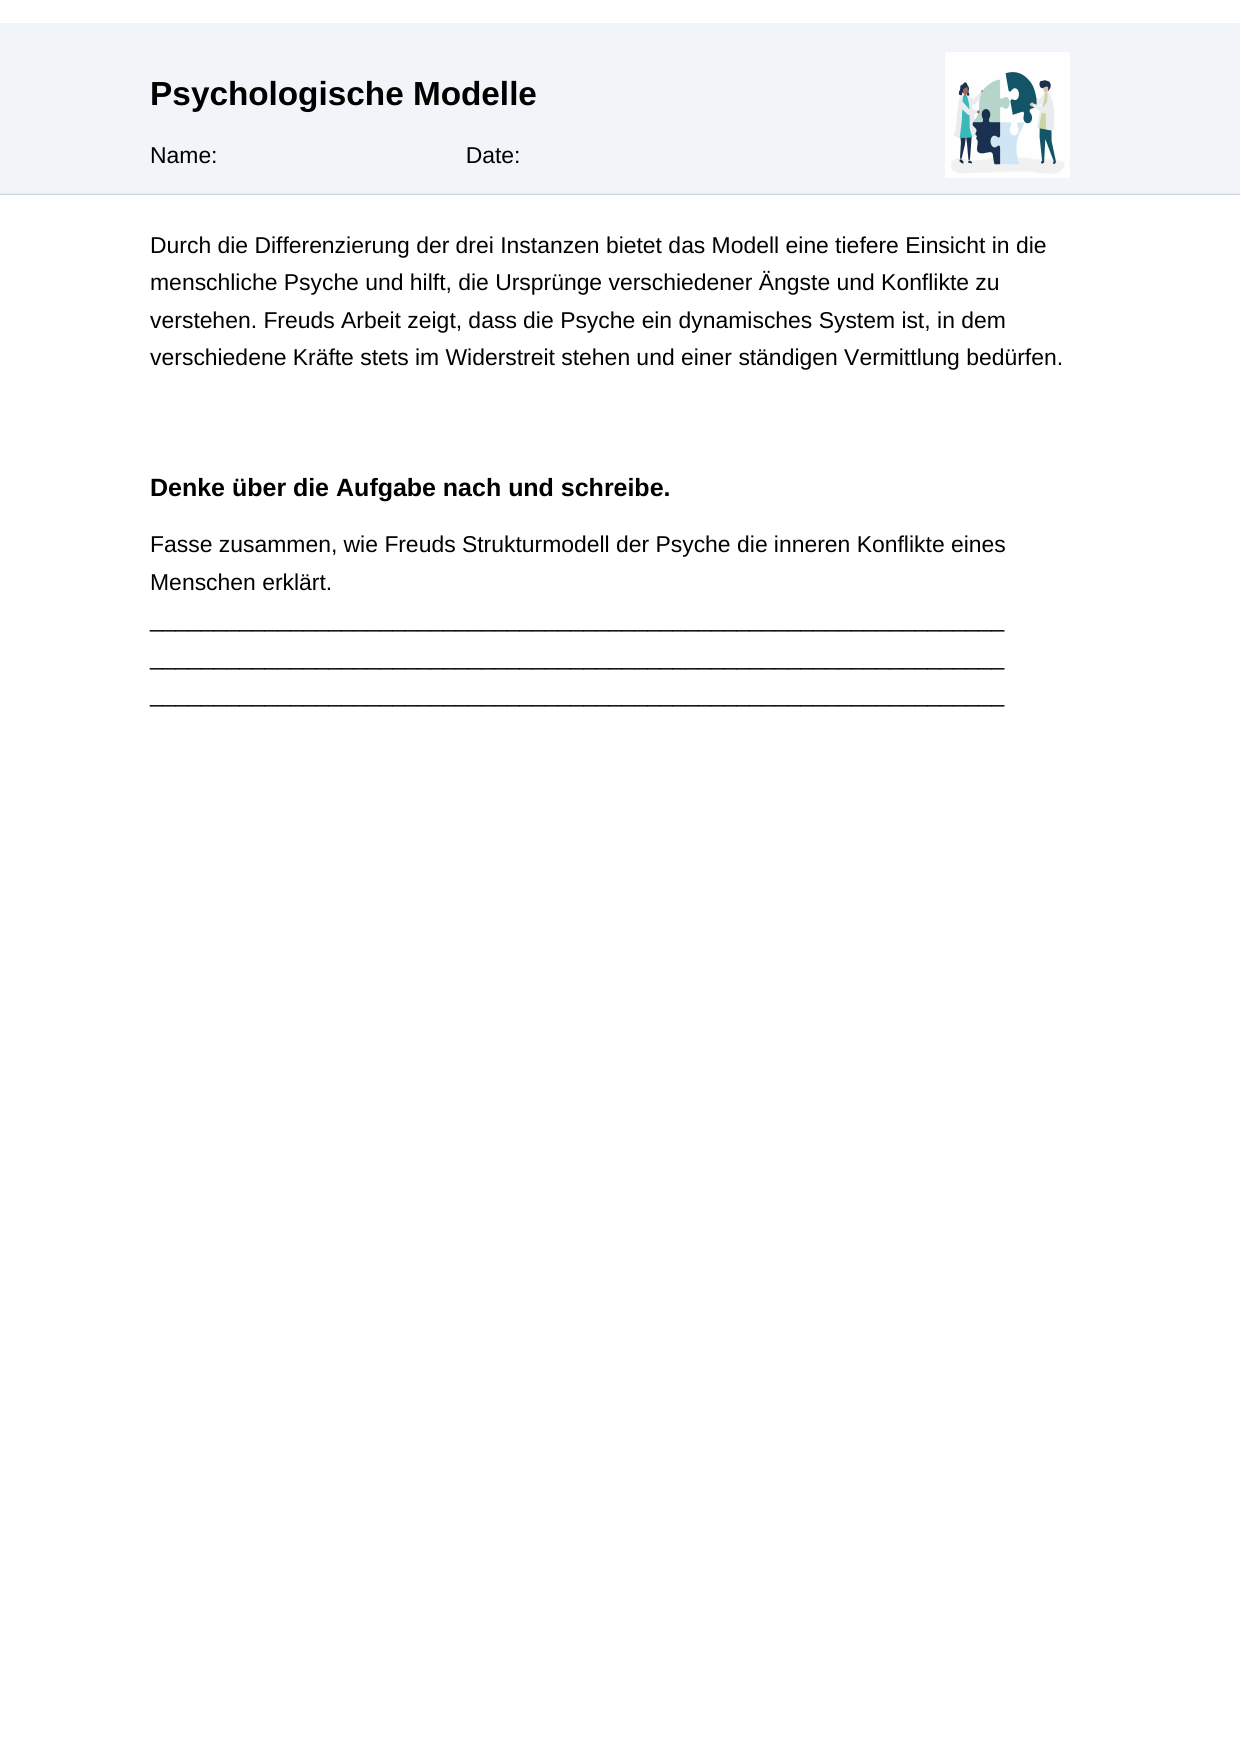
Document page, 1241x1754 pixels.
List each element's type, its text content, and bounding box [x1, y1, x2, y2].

text ___________________________________________________________________ [150, 635, 1090, 673]
text ___________________________________________________________________ [150, 673, 1090, 710]
text ___________________________________________________________________ [150, 598, 1090, 635]
text Fasse zusammen, wie Freuds Strukturmodell der Psyche die inneren Konflikte eines Menschen erklärt. [150, 523, 1090, 598]
subtitle Denke über die Aufgabe nach und schreibe. [150, 473, 1090, 502]
picture [0, 23, 1241, 195]
text Durch die Differenzierung der drei Instanzen bietet das Modell eine tiefere Einsicht in die menschliche Psyche und hilft, die Ursprünge verschiedener Ängste und Konflikte zu verstehen. Freuds Arbeit zeigt, dass die Psyche ein dynamisches System ist, in dem verschiedene Kräfte stets im Widerstreit stehen und einer ständigen Vermittlung bedürfen. [150, 223, 1090, 373]
